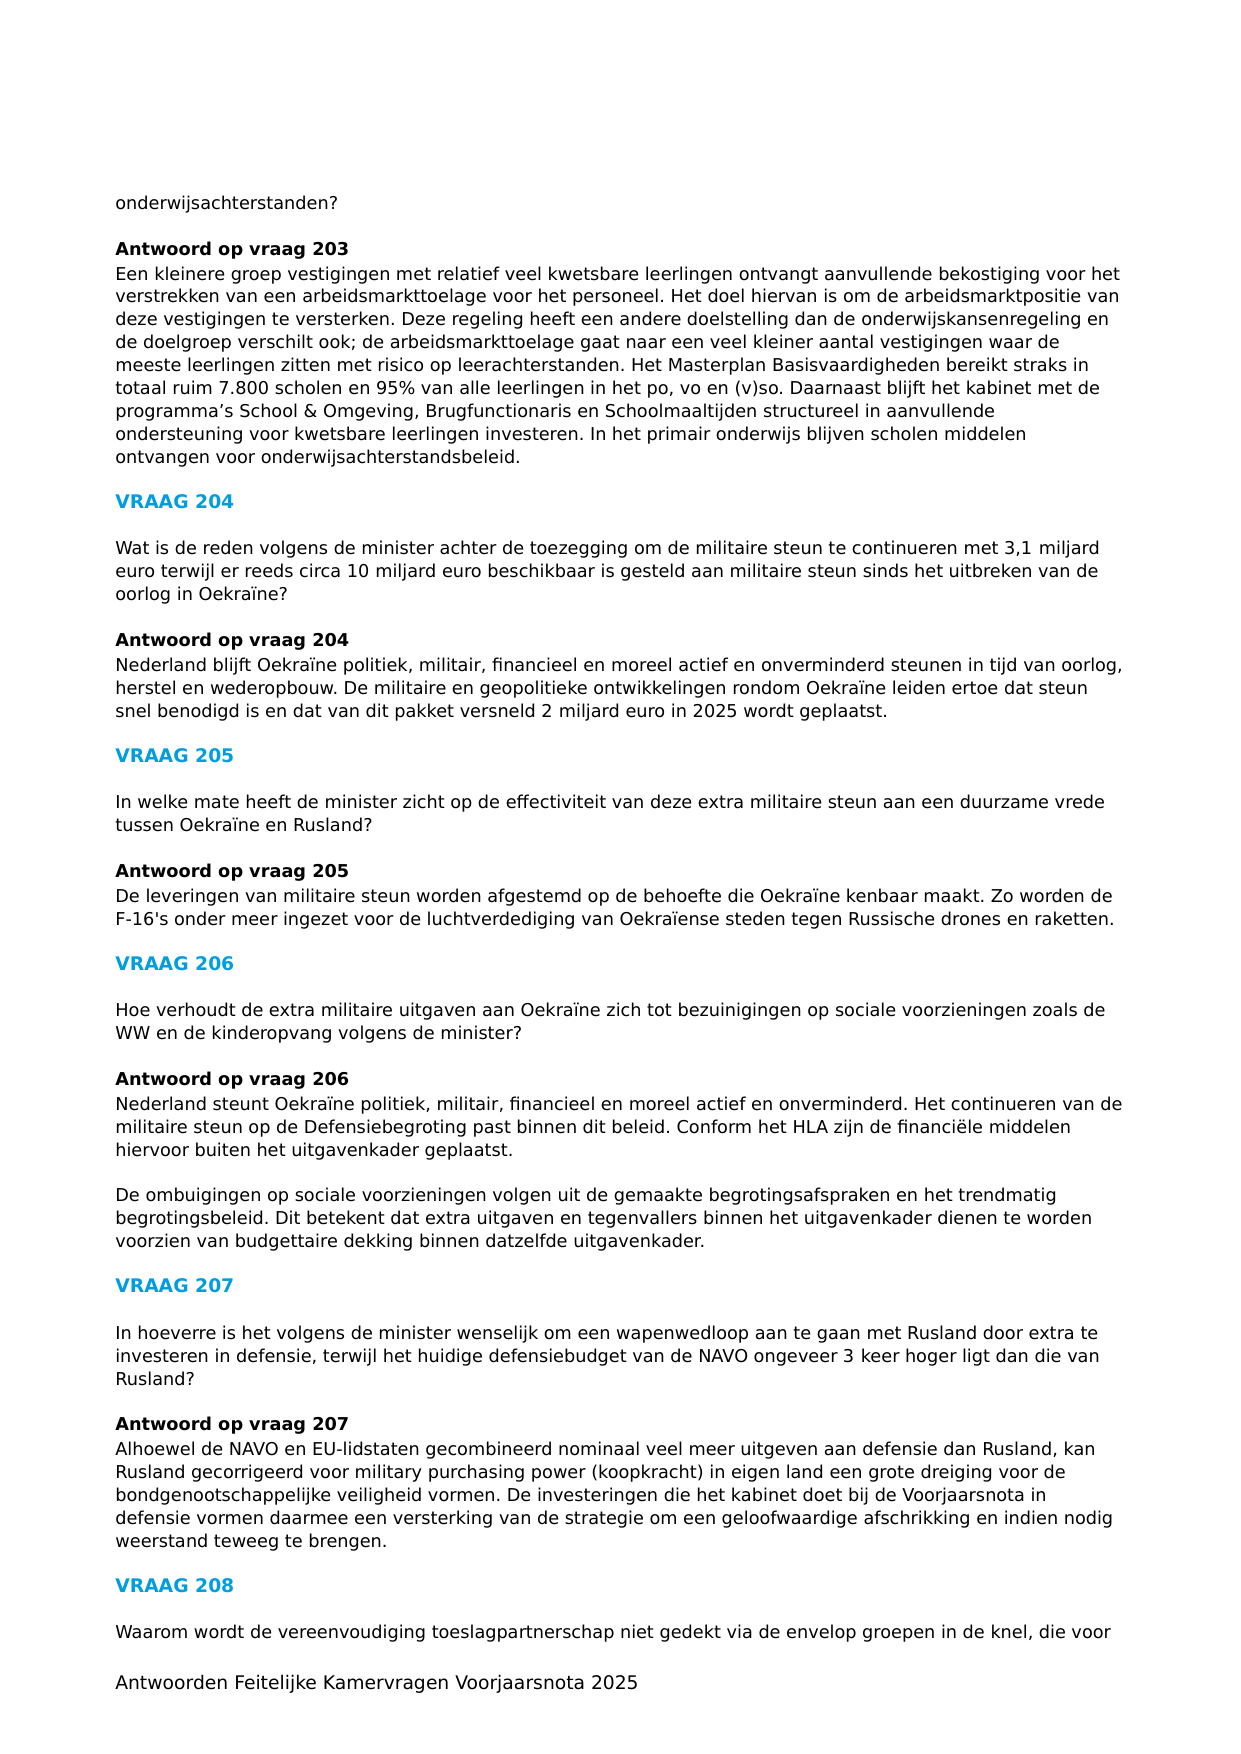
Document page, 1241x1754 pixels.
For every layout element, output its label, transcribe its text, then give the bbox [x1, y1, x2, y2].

title Vraag 206 [115, 953, 1125, 974]
text Antwoord op vraag 204 [115, 628, 1125, 651]
text Waarom wordt de vereenvoudiging toeslagpartnerschap niet gedekt via de envelop groepen in de knel, die voor dit soort zaken toch bedoeld was? [115, 1620, 1125, 1643]
text De ombuigingen op sociale voorzieningen volgen uit de gemaakte begrotingsafspraken en het trendmatig begrotingsbeleid. Dit betekent dat extra uitgaven en tegenvallers binnen het uitgavenkader dienen te worden voorzien van budgettaire dekking binnen datzelfde uitgavenkader. [115, 1183, 1125, 1252]
title Vraag 204 [115, 491, 1125, 513]
text Nederland blijft Oekraïne politiek, militair, financieel en moreel actief en onverminderd steunen in tijd van oorlog, herstel en wederopbouw. De militaire en geopolitieke ontwikkelingen rondom Oekraïne leiden ertoe dat steun snel benodigd is en dat van dit pakket versneld 2 miljard euro in 2025 wordt geplaatst. [115, 653, 1125, 722]
text Antwoord op vraag 206 [115, 1067, 1125, 1090]
text Een kleinere groep vestigingen met relatief veel kwetsbare leerlingen ontvangt aanvullende bekostiging voor het verstrekken van een arbeidsmarkttoelage voor het personeel. Het doel hiervan is om de arbeidsmarktpositie van deze vestigingen te versterken. Deze regeling heeft een andere doelstelling dan de onderwijskansenregeling en de doelgroep verschilt ook; de arbeidsmarkttoelage gaat naar een veel kleiner aantal vestigingen waar de meeste leerlingen zitten met risico op leerachterstanden. Het Masterplan Basisvaardigheden bereikt straks in totaal ruim 7.800 scholen en 95% van alle leerlingen in het po, vo en (v)so. Daarnaast blijft het kabinet met de programma’s School & Omgeving, Brugfunctionaris en Schoolmaaltijden structureel in aanvullende ondersteuning voor kwetsbare leerlingen investeren. In het primair onderwijs blijven scholen middelen ontvangen voor onderwijsachterstandsbeleid. [115, 262, 1125, 468]
text Alhoewel de NAVO en EU-lidstaten gecombineerd nominaal veel meer uitgeven aan defensie dan Rusland, kan Rusland gecorrigeerd voor military purchasing power (koopkracht) in eigen land een grote dreiging voor de bondgenootschappelijke veiligheid vormen. De investeringen die het kabinet doet bij de Voorjaarsnota in defensie vormen daarmee een versterking van de strategie om een geloofwaardige afschrikking en indien nodig weerstand teweeg te brengen. [115, 1437, 1125, 1552]
text In welke mate heeft de minister zicht op de effectiviteit van deze extra militaire steun aan een duurzame vrede tussen Oekraïne en Rusland? [115, 790, 1125, 836]
text In hoeverre is het volgens de minister wenselijk om een wapenwedloop aan te gaan met Rusland door extra te investeren in defensie, terwijl het huidige defensiebudget van de NAVO ongeveer 3 keer hoger ligt dan die van Rusland? [115, 1321, 1125, 1389]
text Antwoord op vraag 207 [115, 1412, 1125, 1435]
text Antwoord op vraag 203 [115, 237, 1125, 259]
title Vraag 207 [115, 1275, 1125, 1297]
text Wat is de reden volgens de minister achter de toezegging om de militaire steun te continueren met 3,1 miljard euro terwijl er reeds circa 10 miljard euro beschikbaar is gesteld aan militaire steun sinds het uitbreken van de oorlog in Oekraïne? [115, 536, 1125, 605]
text Nederland steunt Oekraïne politiek, militair, financieel en moreel actief en onverminderd. Het continueren van de militaire steun op de Defensiebegroting past binnen dit beleid. Conform het HLA zijn de financiële middelen hiervoor buiten het uitgavenkader geplaatst. [115, 1092, 1125, 1161]
text Hoe verhoudt de extra militaire uitgaven aan Oekraïne zich tot bezuinigingen op sociale voorzieningen zoals de WW en de kinderopvang volgens de minister? [115, 998, 1125, 1044]
text Welke vormen van extra bekostiging blijven bestaan voor scholen met veel leerlingen met een risico op onderwijsachterstanden? [115, 191, 1125, 214]
text Antwoord op vraag 205 [115, 859, 1125, 882]
title Vraag 208 [115, 1575, 1125, 1597]
text De leveringen van militaire steun worden afgestemd op de behoefte die Oekraïne kenbaar maakt. Zo worden de F-16's onder meer ingezet voor de luchtverdediging van Oekraïense steden tegen Russische drones en raketten. [115, 884, 1125, 930]
title Vraag 205 [115, 744, 1125, 766]
